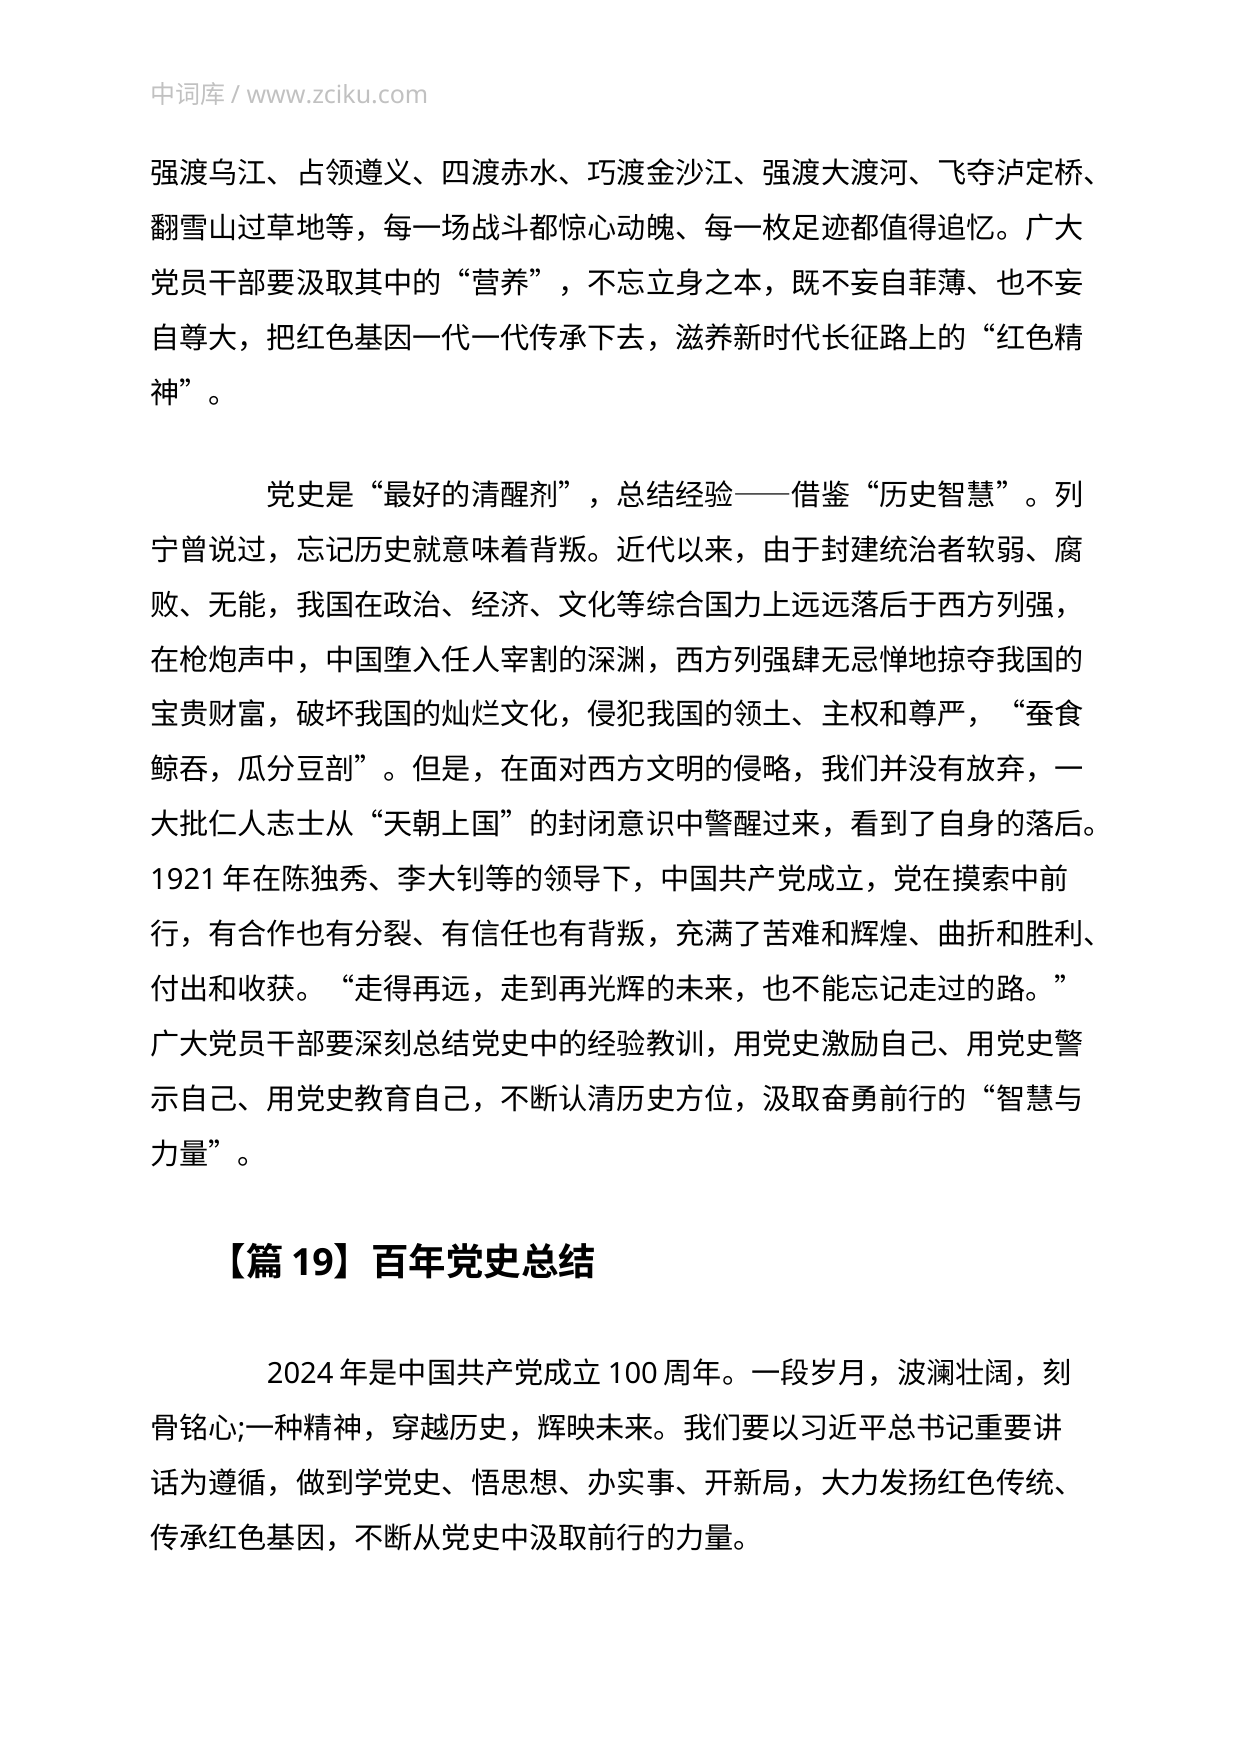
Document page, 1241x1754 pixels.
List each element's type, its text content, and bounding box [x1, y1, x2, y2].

text 2024年是中国共产党成立100周年。一段岁月，波澜壮阔，刻骨铭心;一种精神，穿越历史，辉映未来。我们要以习近平总书记重要讲话为遵循，做到学党史、悟思想、办实事、开新局，大力发扬红色传统、传承红色基因，不断从党史中汲取前行的力量。 [150, 1349, 1090, 1557]
text 党史是“最好的清醒剂”，总结经验——借鉴“历史智慧”。列宁曾说过，忘记历史就意味着背叛。近代以来，由于封建统治者软弱、腐败、无能，我国在政治、经济、文化等综合国力上远远落后于西方列强，在枪炮声中，中国堕入任人宰割的深渊，西方列强肆无忌惮地掠夺我国的宝贵财富，破坏我国的灿烂文化，侵犯我国的领土、主权和尊严，“蚕食鲸吞，瓜分豆剖”。但是，在面对西方文明的侵略，我们并没有放弃，一大批仁人志士从“天朝上国”的封闭意识中警醒过来，看到了自身的落后。1921年在陈独秀、李大钊等的领导下，中国共产党成立，党在摸索中前行，有合作也有分裂、有信任也有背叛，充满了苦难和辉煌、曲折和胜利、付出和收获。“走得再远，走到再光辉的未来，也不能忘记走过的路。”广大党员干部要深刻总结党史中的经验教训，用党史激励自己、用党史警示自己、用党史教育自己，不断认清历史方位，汲取奋勇前行的“智慧与力量”。 [150, 471, 1090, 1172]
text 【篇19】百年党史总结 [150, 1232, 1090, 1286]
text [150, 150, 1090, 412]
